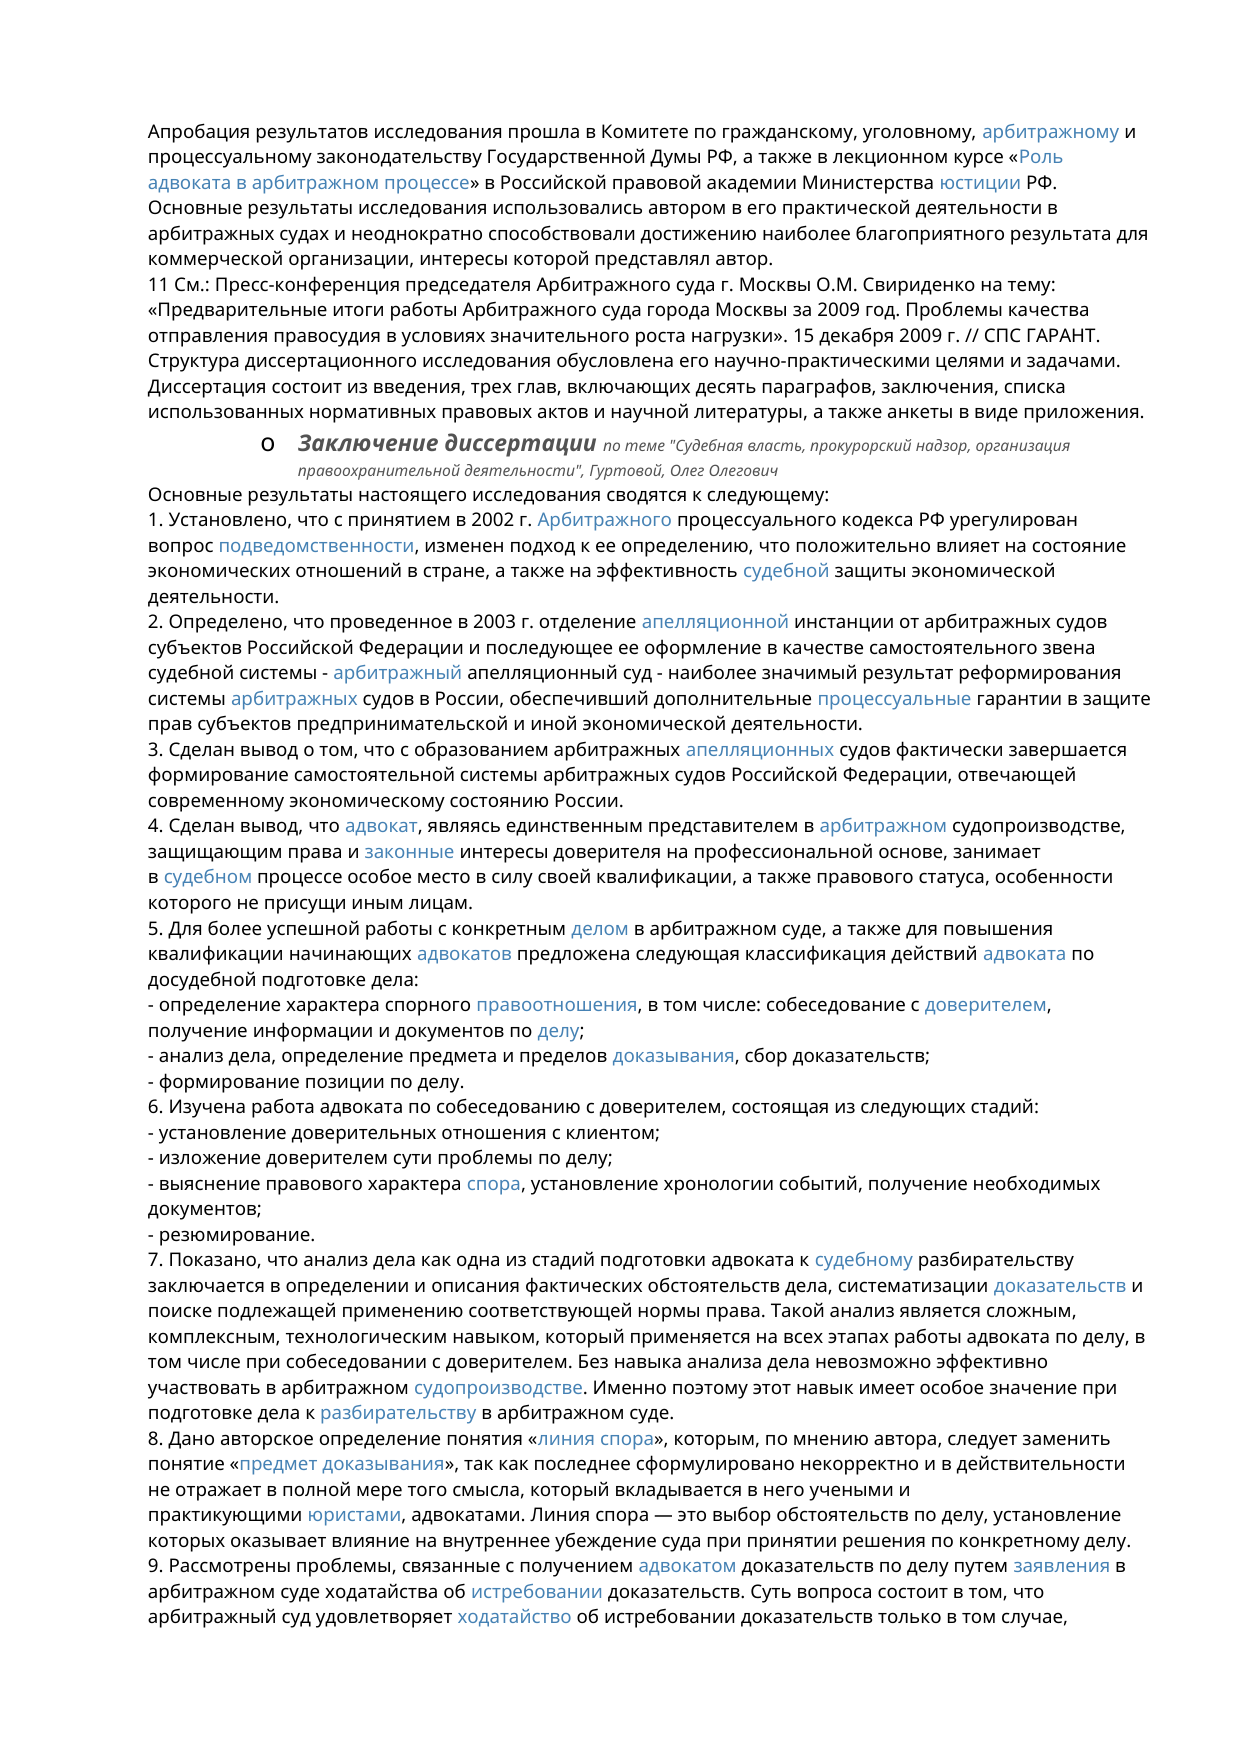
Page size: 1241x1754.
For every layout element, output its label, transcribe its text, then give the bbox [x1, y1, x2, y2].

subtitle Заключение диссертации по теме "Судебная власть, прокурорский надзор, организация правоохранительной деятельности", Гуртовой, Олег Олегович [260, 424, 1152, 481]
